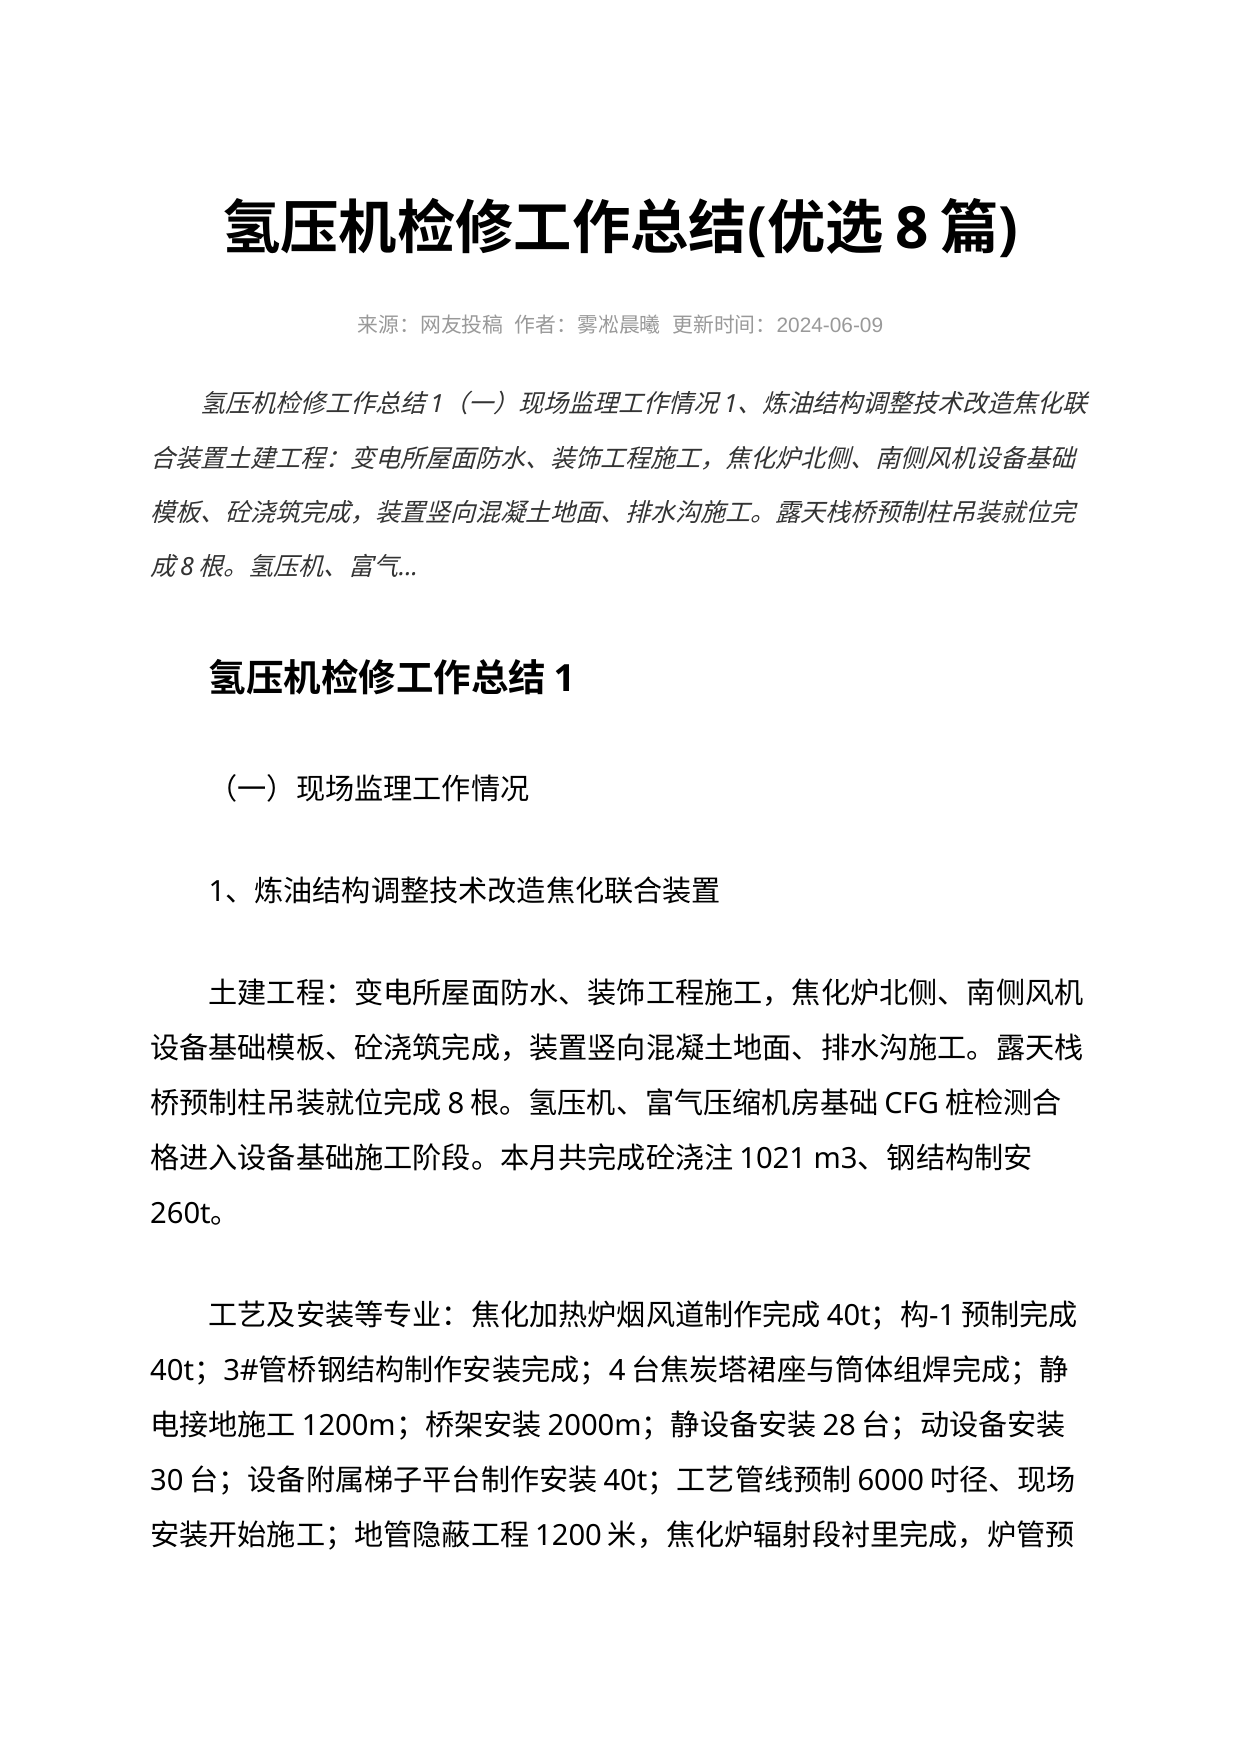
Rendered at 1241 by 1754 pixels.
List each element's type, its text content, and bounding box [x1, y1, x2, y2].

text 氢压机检修工作总结1（一）现场监理工作情况1、炼油结构调整技术改造焦化联合装置土建工程：变电所屋面防水、装饰工程施工，焦化炉北侧、南侧风机设备基础模板、砼浇筑完成，装置竖向混凝土地面、排水沟施工。露天栈桥预制柱吊装就位完成8根。氢压机、富气... [150, 384, 1090, 583]
text 来源：网友投稿 作者：雾凇晨曦 更新时间：2024-06-09 [150, 313, 1090, 337]
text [150, 1291, 1090, 1554]
subtitle 氢压机检修工作总结(优选8篇) [150, 181, 1090, 266]
text 氢压机检修工作总结1 [150, 648, 1090, 703]
text 土建工程：变电所屋面防水、装饰工程施工，焦化炉北侧、南侧风机设备基础模板、砼浇筑完成，装置竖向混凝土地面、排水沟施工。露天栈桥预制柱吊装就位完成8根。氢压机、富气压缩机房基础CFG桩检测合格进入设备基础施工阶段。本月共完成砼浇注1021 m3、钢结构制安260t。 [150, 969, 1090, 1232]
text （一）现场监理工作情况 [150, 766, 1090, 808]
text 1、炼油结构调整技术改造焦化联合装置 [150, 867, 1090, 910]
